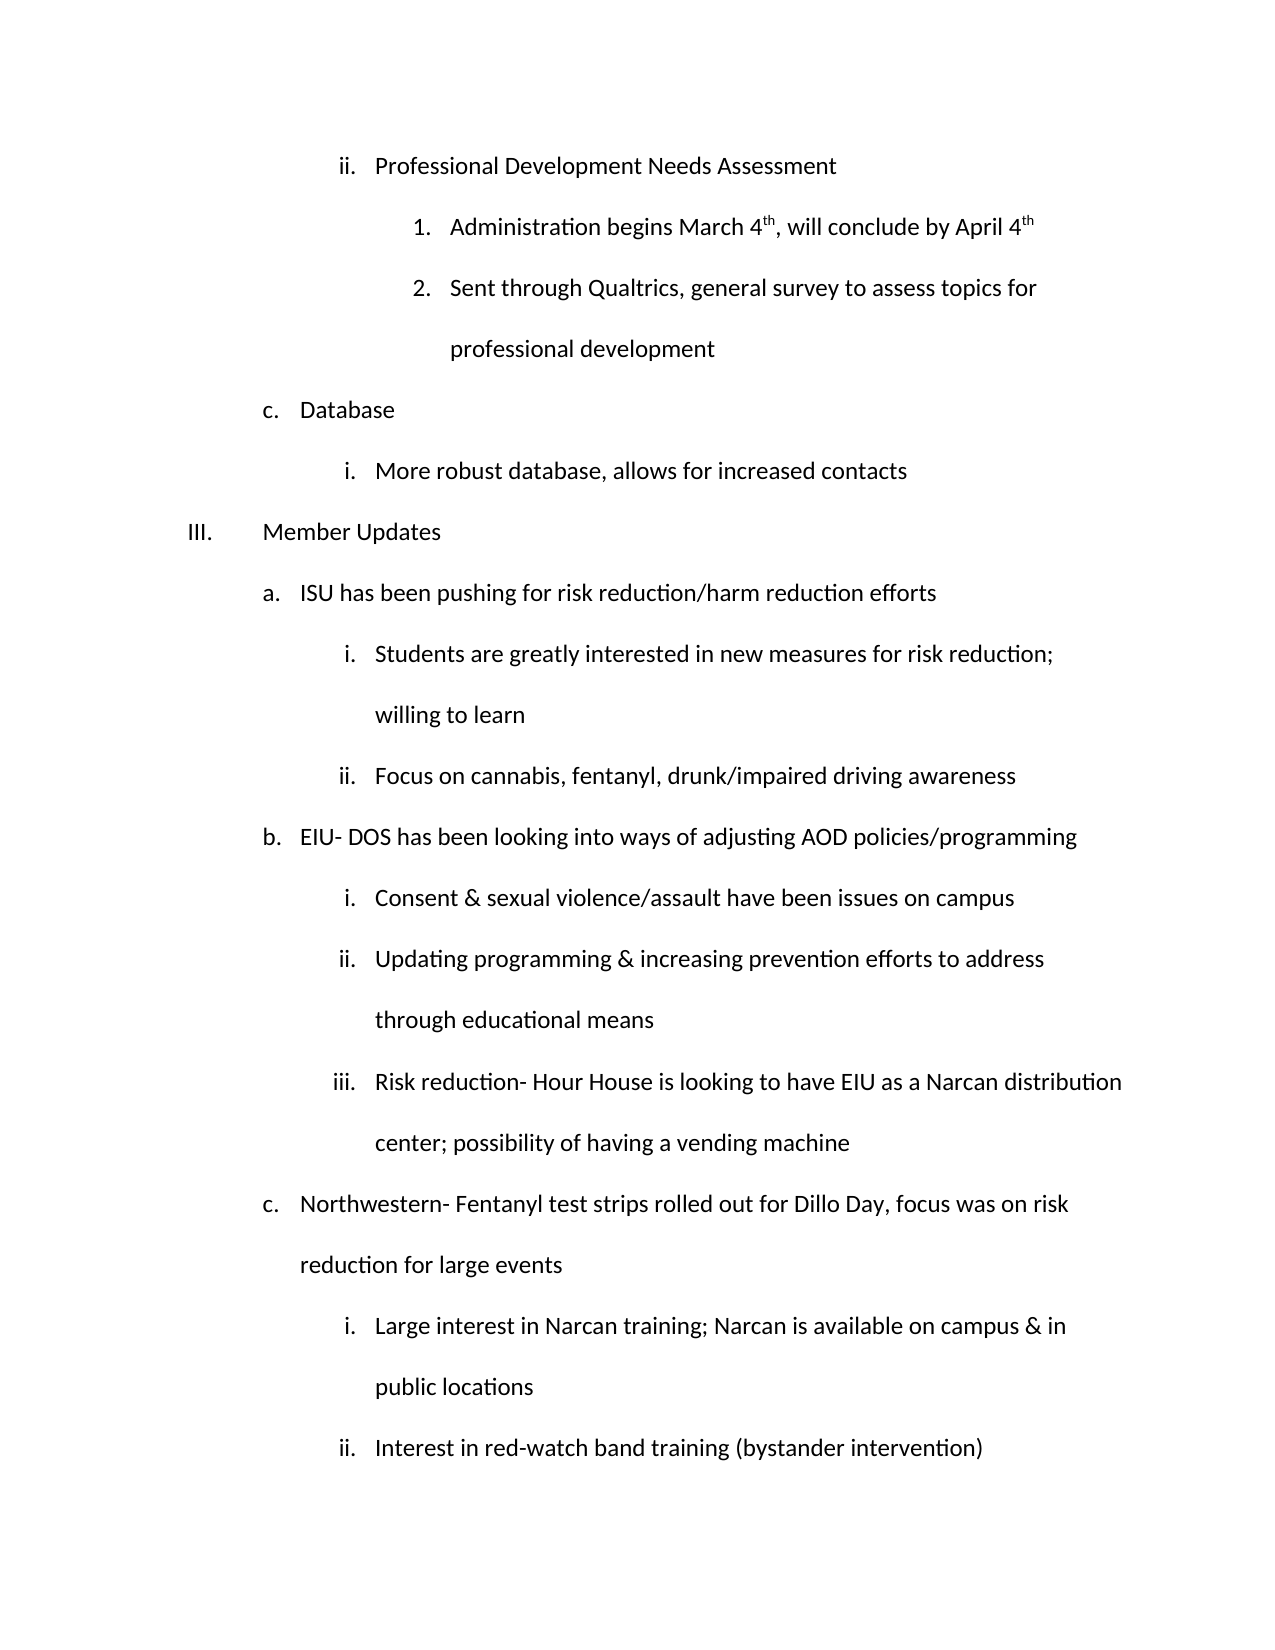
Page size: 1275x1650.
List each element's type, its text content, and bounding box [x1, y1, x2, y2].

list ISU has been pushing for risk reduction/harm reduction efforts [262, 577, 1125, 608]
list Focus on cannabis, fentanyl, drunk/impaired driving awareness [356, 760, 1125, 791]
list EIU- DOS has been looking into ways of adjusting AOD policies/programming [262, 821, 1125, 852]
list Administration begins March 4th, will conclude by April 4th [412, 211, 1125, 242]
list Students are greatly interested in new measures for risk reduction; willing to learn [356, 638, 1125, 730]
list Professional Development Needs Assessment [356, 150, 1125, 181]
list Consent & sexual violence/assault have been issues on campus [356, 882, 1125, 913]
list Sent through Qualtrics, general survey to assess topics for professional development [412, 272, 1125, 364]
list Interest in red-watch band training (bystander intervention) [356, 1432, 1125, 1462]
list Northwestern- Fentanyl test strips rolled out for Dillo Day, focus was on risk reduction for large events [262, 1188, 1125, 1279]
list More robust database, allows for increased contacts [356, 455, 1125, 486]
list Large interest in Narcan training; Narcan is available on campus & in public locations [356, 1310, 1125, 1401]
list Updating programming & increasing prevention efforts to address through educational means [356, 943, 1125, 1035]
list Risk reduction- Hour House is looking to have EIU as a Narcan distribution center; possibility of having a vending machine [356, 1066, 1125, 1157]
list Member Updates [187, 516, 1125, 547]
list Database [262, 394, 1125, 425]
